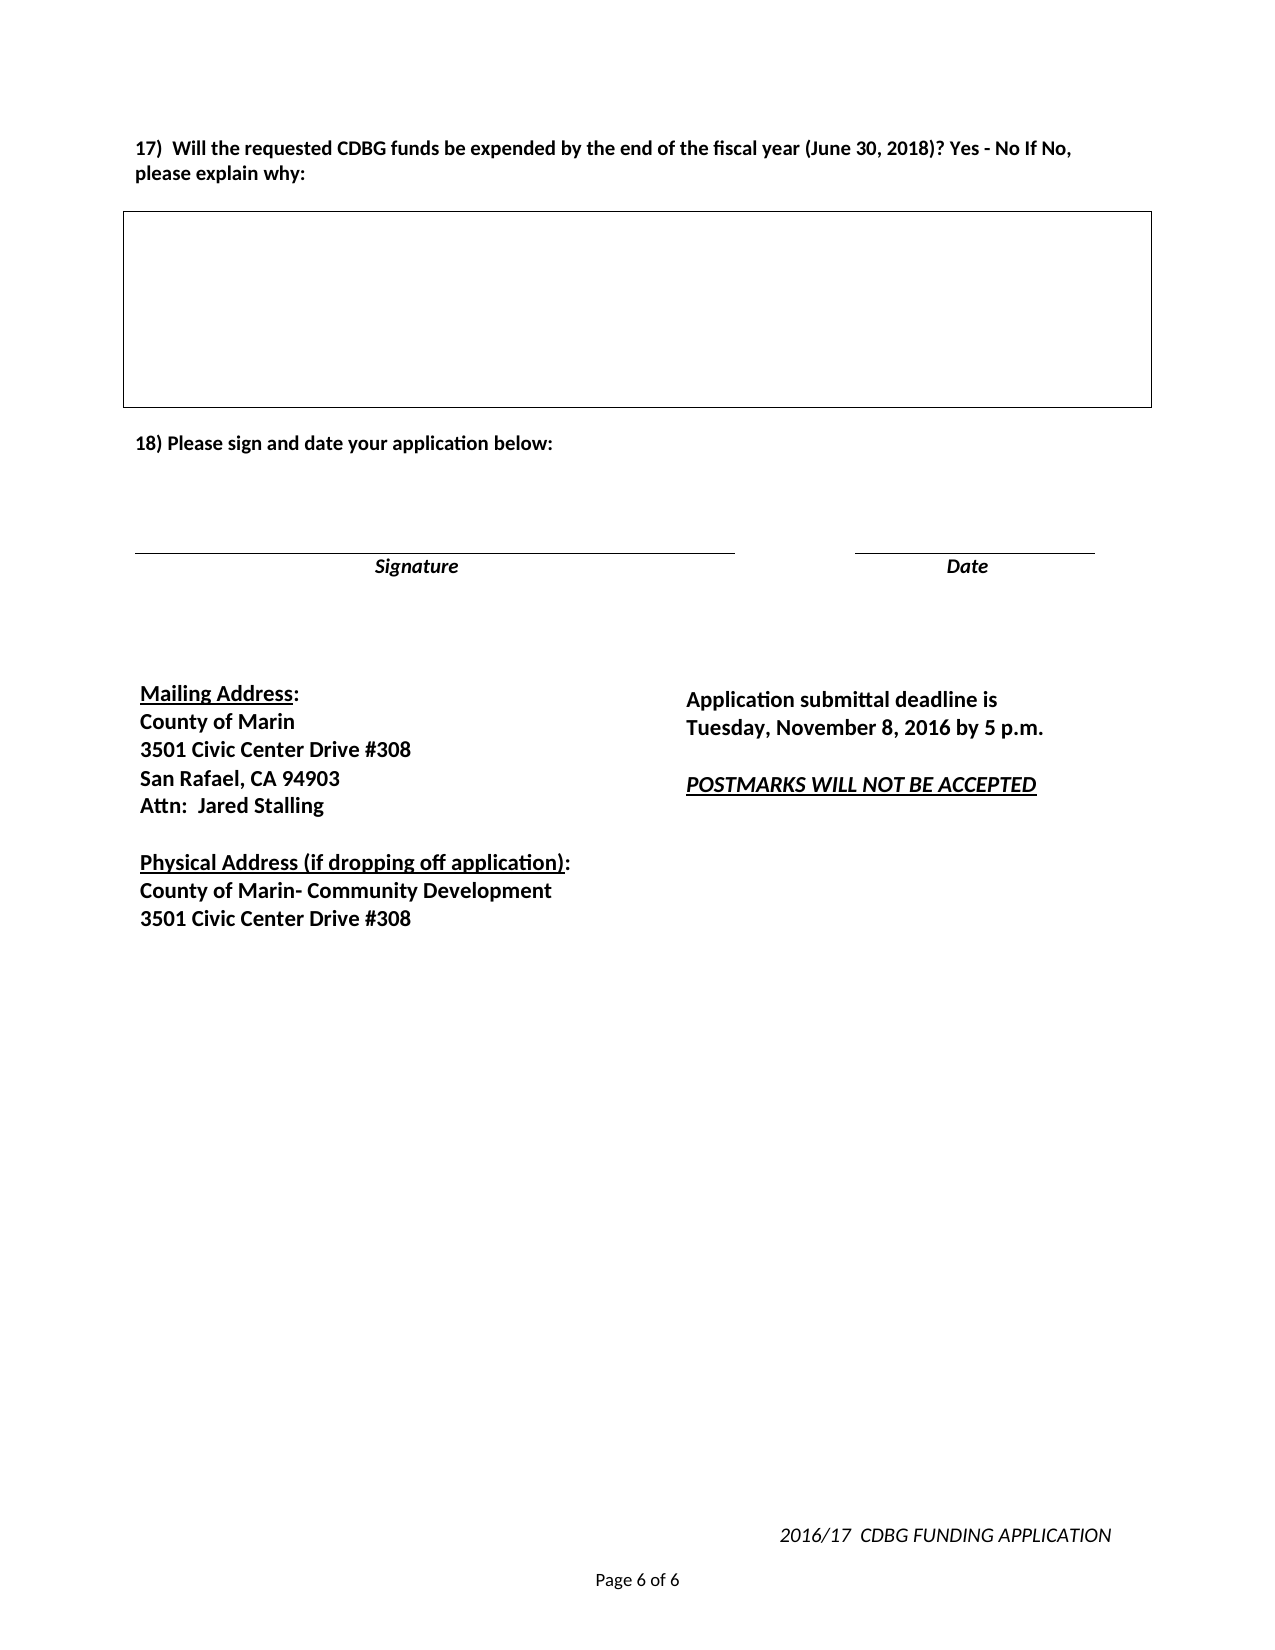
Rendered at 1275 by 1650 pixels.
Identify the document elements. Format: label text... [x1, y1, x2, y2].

text 3501 Civic Center Drive #308 San Rafael, CA 94903 [140, 736, 413, 792]
text Signature Date [375, 549, 1162, 579]
text Application submittal deadline is [686, 685, 1162, 713]
text Attn: Jared Stalling [140, 792, 573, 820]
text County of Marin [140, 707, 573, 735]
subtitle Mailing Address: [140, 679, 573, 707]
list Please sign and date your application below: [135, 430, 1162, 456]
text Physical Address (if dropping off application): County of Marin- Community Development 3501 Civic Center Drive #308 [140, 848, 574, 932]
text POSTMARKS WILL NOT BE ACCEPTED [686, 770, 1162, 798]
text Tuesday, November 8, 2016 by 5 p.m. [686, 713, 1162, 742]
list Will the requested CDBG funds be expended by the end of the fiscal year (June 30, 2018)? Yes - No If No, please explain why: [135, 135, 1075, 186]
